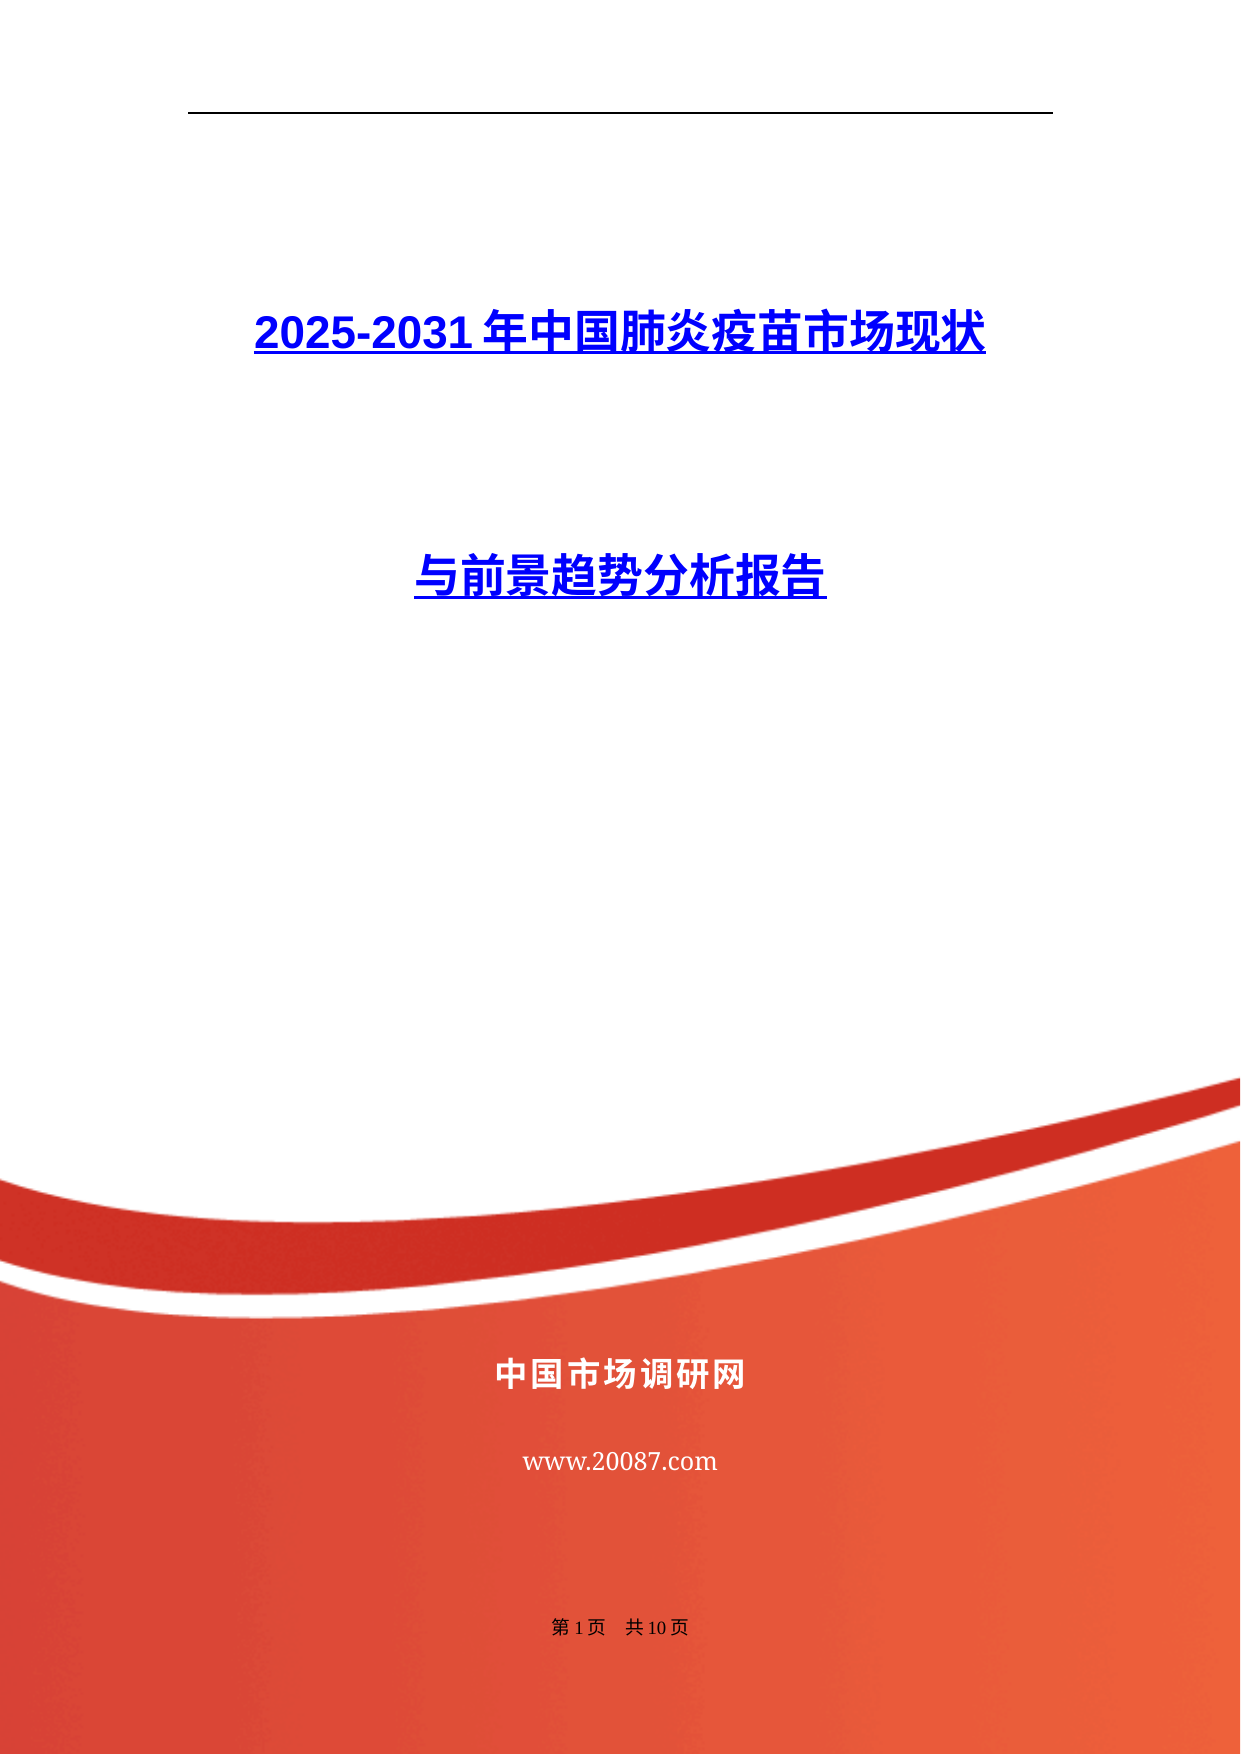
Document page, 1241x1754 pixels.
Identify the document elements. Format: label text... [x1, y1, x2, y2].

table_header 2025-2031年中国肺炎疫苗市场现状与前景趋势分析报告 [188, 207, 1053, 773]
picture [0, 1006, 1241, 1754]
text www.20087.com [187, 1428, 1053, 1493]
subtitle 中国市场调研网 [187, 1339, 1053, 1404]
